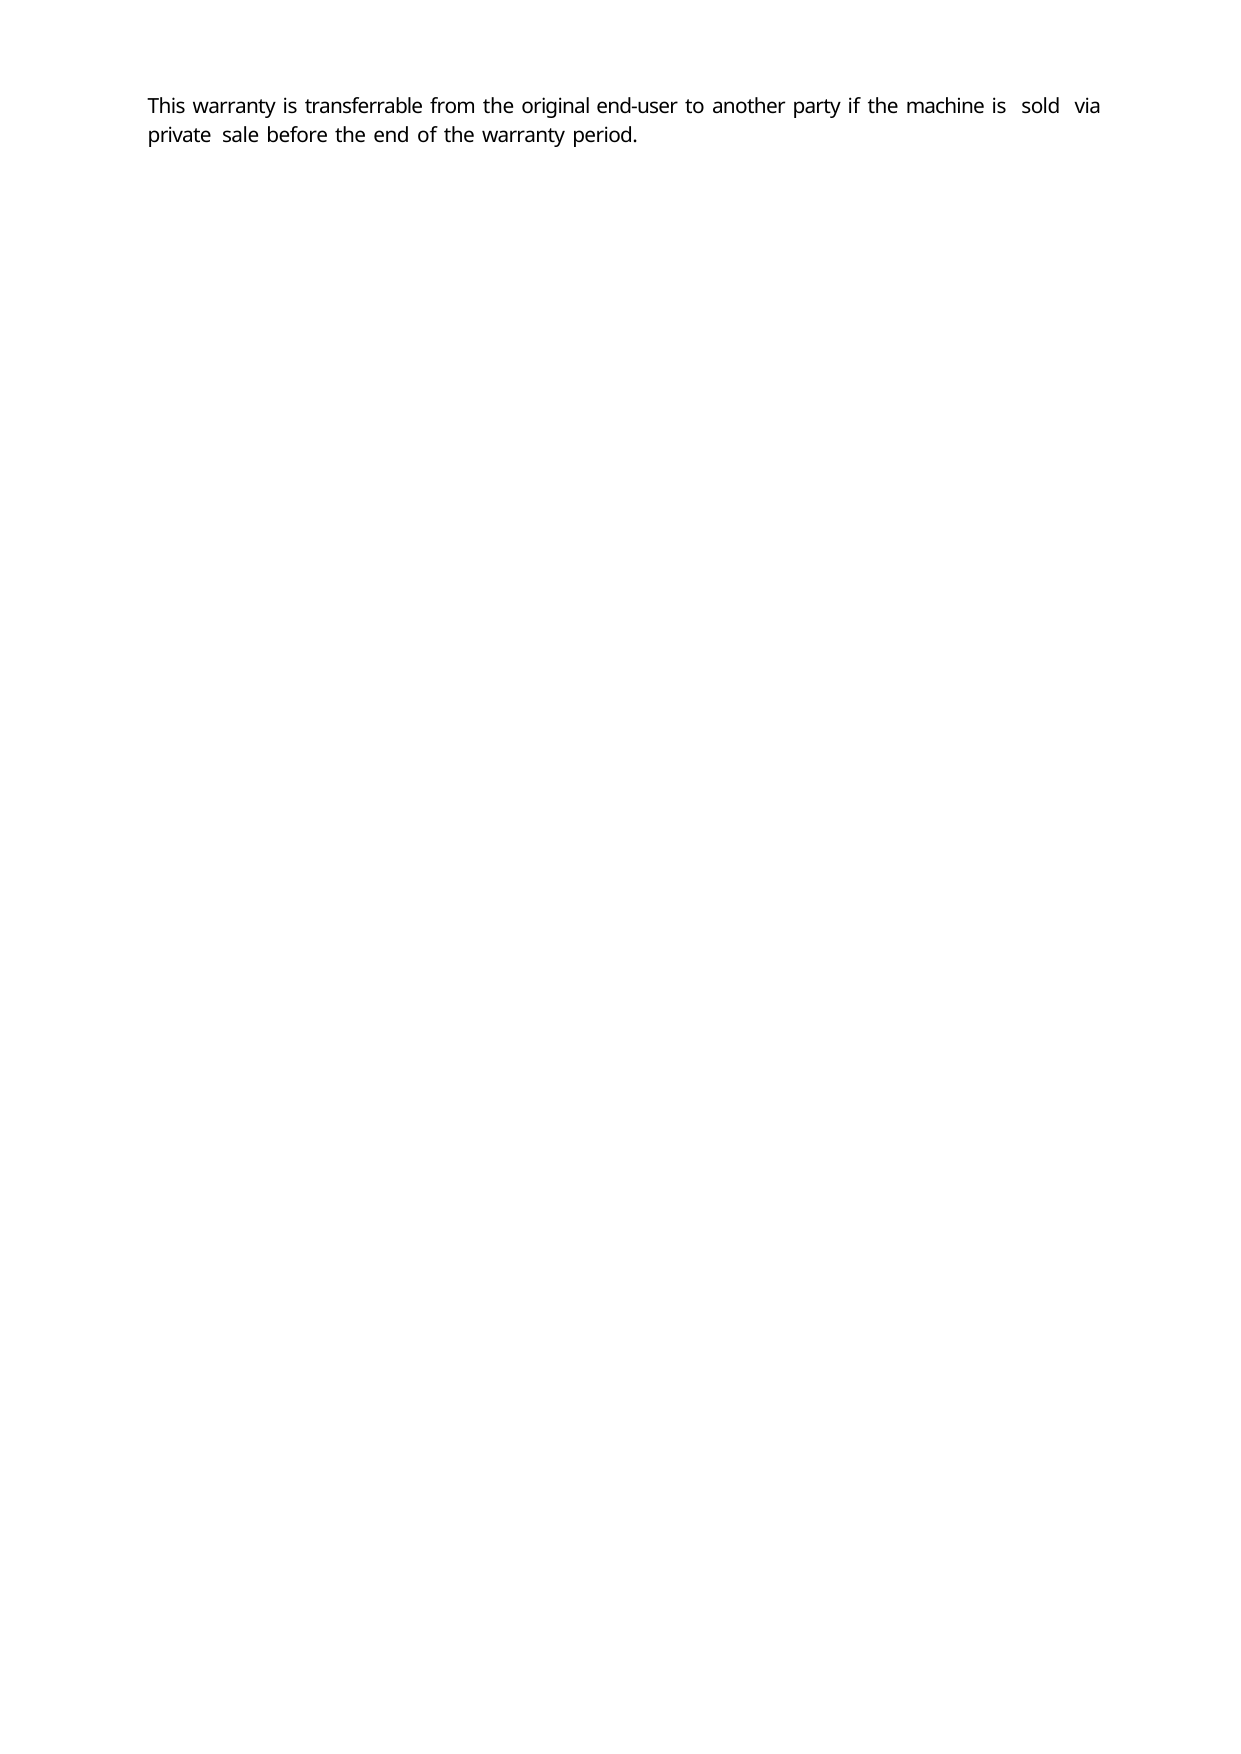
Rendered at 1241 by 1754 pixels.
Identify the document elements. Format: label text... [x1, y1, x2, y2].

text This warranty is transferrable from the original end-user to another party if the machine is sold via private sale before the end of the warranty period. [147, 92, 1102, 148]
